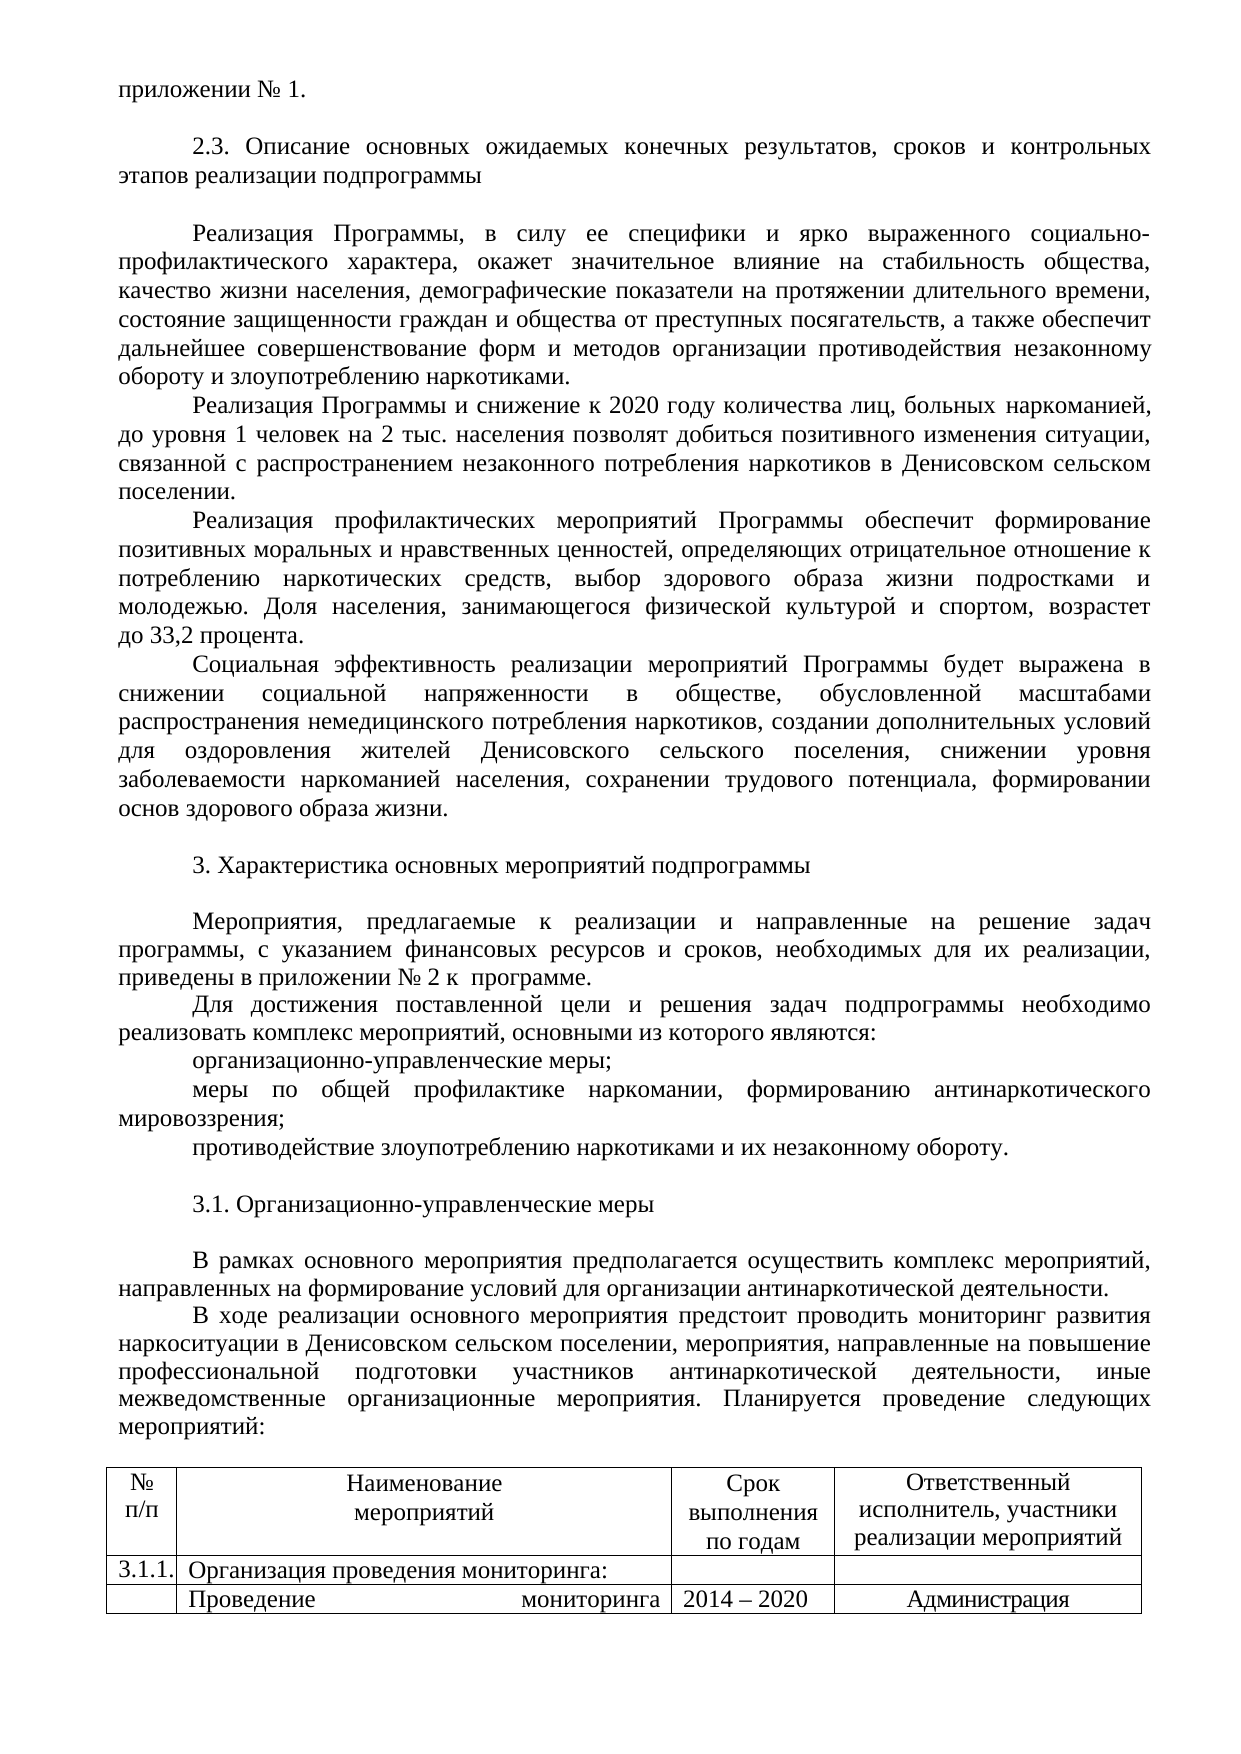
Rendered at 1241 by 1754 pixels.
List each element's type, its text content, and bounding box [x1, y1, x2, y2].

text 3.1. Организационно-управленческие меры [118, 1189, 1152, 1218]
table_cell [835, 1585, 1141, 1613]
text Реализация профилактических мероприятий Программы обеспечит формирование позитивных моральных и нравственных ценностей, определяющих отрицательное отношение к потреблению наркотических средств, выбор здорового образа жизни подростками и молодежью. Доля населения, занимающегося физической культурой и спортом, возрастет до 33,2 процента. [118, 505, 1152, 649]
table_cell [672, 1556, 834, 1584]
text Для достижения поставленной цели и решения задач подпрограммы необходимо реализовать комплекс мероприятий, основными из которого являются: [118, 990, 1152, 1045]
table_cell [107, 1556, 176, 1584]
text организационно-управленческие меры; [118, 1045, 1152, 1074]
table_cell 2014 – 2020 [672, 1585, 834, 1613]
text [118, 74, 1152, 103]
text Реализация Программы, в силу ее специфики и ярко выраженного социально-профилактического характера, окажет значительное влияние на стабильность общества, качество жизни населения, демографические показатели на протяжении длительного времени, состояние защищенности граждан и общества от преступных посягательств, а также обеспечит дальнейшее совершенствование форм и методов организации противодействия незаконному обороту и злоупотреблению наркотиками. [118, 218, 1152, 390]
table_cell [835, 1556, 1141, 1584]
text Реализация Программы и снижение к 2020 году количества лиц, больных наркоманией, до уровня 1 человек на 2 тыс. населения позволят добиться позитивного изменения ситуации, связанной с распространением незаконного потребления наркотиков в Денисовском сельском поселении. [118, 390, 1152, 505]
text противодействие злоупотреблению наркотиками и их незаконному обороту. [118, 1132, 1152, 1160]
table_cell Организация проведения мониторинга: [177, 1556, 671, 1584]
text Мероприятия, предлагаемые к реализации и направленные на решение задач программы, с указанием финансовых ресурсов и сроков, необходимых для их реализации, приведены в приложении № 2 к программе. [118, 908, 1152, 990]
text Социальная эффективность реализации мероприятий Программы будет выражена в снижении социальной напряженности в обществе, обусловленной масштабами распространения немедицинского потребления наркотиков, создании дополнительных условий для оздоровления жителей Денисовского сельского поселения, снижении уровня заболеваемости наркоманией населения, сохранении трудового потенциала, формировании основ здорового образа жизни. [118, 649, 1152, 821]
text 2.3. Описание основных ожидаемых конечных результатов, сроков и контрольных этапов реализации подпрограммы [118, 131, 1152, 189]
table_header Ответственный исполнитель, участники реализации мероприятий [835, 1468, 1141, 1554]
table_cell [107, 1585, 176, 1613]
table_header Срок выполнения по годам [672, 1468, 834, 1554]
table_header Наименование мероприятий [177, 1468, 671, 1554]
text 3. Характеристика основных мероприятий подпрограммы [118, 850, 1152, 879]
text В ходе реализации основного мероприятия предстоит проводить мониторинг развития наркоситуации в Денисовском сельском поселении, мероприятия, направленные на повышение профессиональной подготовки участников антинаркотической деятельности, иные межведомственные организационные мероприятия. Планируется проведение следующих мероприятий: [118, 1302, 1152, 1440]
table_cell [177, 1585, 671, 1613]
table_header № п/п [107, 1468, 176, 1554]
text В рамках основного мероприятия предполагается осуществить комплекс мероприятий, направленных на формирование условий для организации антинаркотической деятельности. [118, 1247, 1152, 1302]
text меры по общей профилактике наркомании, формированию антинаркотического мировоззрения; [118, 1074, 1152, 1132]
